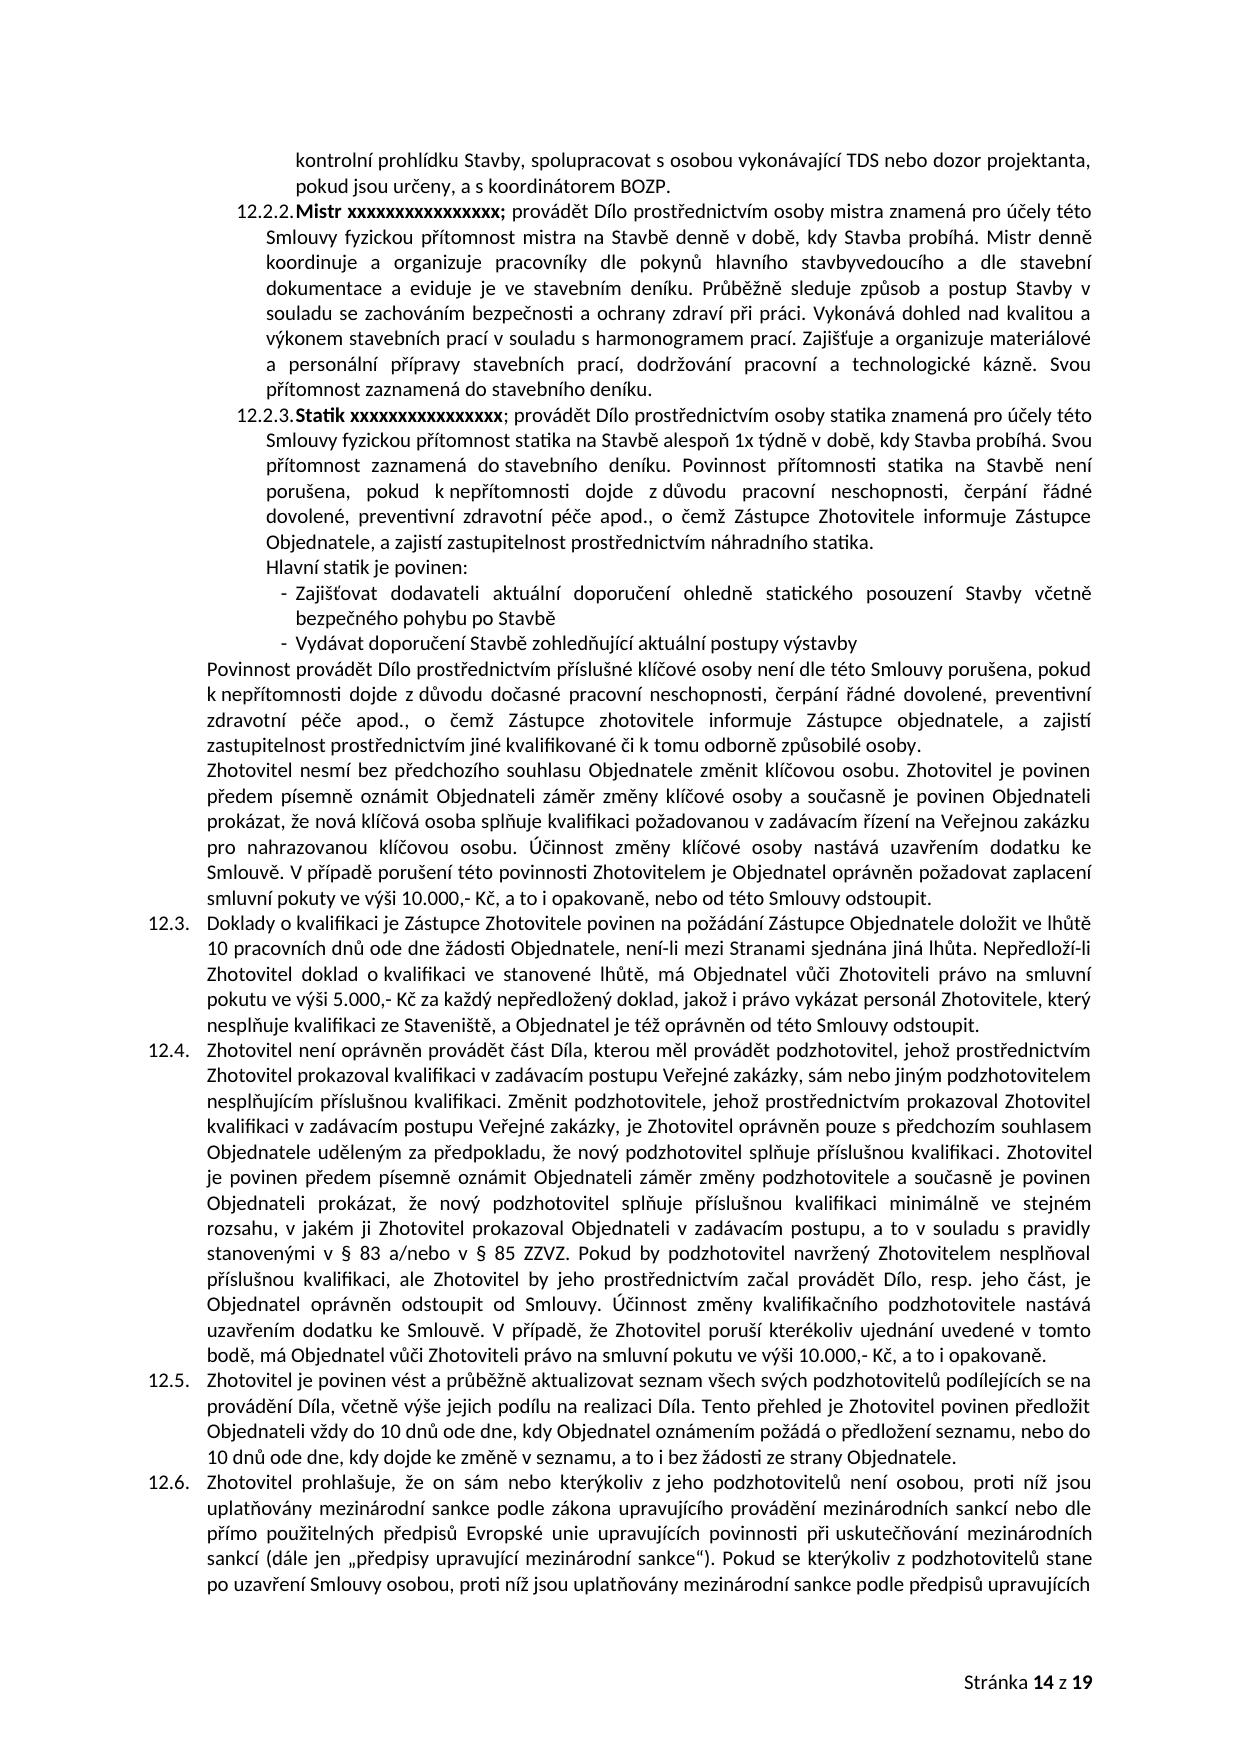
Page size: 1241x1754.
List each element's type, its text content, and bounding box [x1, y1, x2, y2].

list Zajišťovat dodavateli aktuální doporučení ohledně statického posouzení Stavby včetně bezpečného pohybu po Stavbě [281, 580, 1093, 631]
title Statik xxxxxxxxxxxxxxxx; provádět Dílo prostřednictvím osoby statika znamená pro účely této Smlouvy fyzickou přítomnost statika na Stavbě alespoň 1x týdně v době, kdy Stavba probíhá. Svou přítomnost zaznamená do stavebního deníku. Povinnost přítomnosti statika na Stavbě není porušena, pokud k nepřítomnosti dojde z důvodu pracovní neschopnosti, čerpání řádné dovolené, preventivní zdravotní péče apod., o čemž Zástupce Zhotovitele informuje Zástupce Objednatele, a zajistí zastupitelnost prostřednictvím náhradního statika. [236, 402, 1093, 554]
list Vydávat doporučení Stavbě zohledňující aktuální postupy výstavby [281, 631, 1093, 656]
text Hlavní statik je povinen: [266, 554, 1093, 580]
title Zhotovitel není oprávněn provádět část Díla, kterou měl provádět podzhotovitel, jehož prostřednictvím Zhotovitel prokazoval kvalifikaci v zadávacím postupu Veřejné zakázky, sám nebo jiným podzhotovitelem nesplňujícím příslušnou kvalifikaci. Změnit podzhotovitele, jehož prostřednictvím prokazoval Zhotovitel kvalifikaci v zadávacím postupu Veřejné zakázky, je Zhotovitel oprávněn pouze s předchozím souhlasem Objednatele uděleným za předpokladu, že nový podzhotovitel splňuje příslušnou kvalifikaci. Zhotovitel je povinen předem písemně oznámit Objednateli záměr změny podzhotovitele a současně je povinen Objednateli prokázat, že nový podzhotovitel splňuje příslušnou kvalifikaci minimálně ve stejném rozsahu, v jakém ji Zhotovitel prokazoval Objednateli v zadávacím postupu, a to v souladu s pravidly stanovenými v § 83 a/nebo v § 85 ZZVZ. Pokud by podzhotovitel navržený Zhotovitelem nesplňoval příslušnou kvalifikaci, ale Zhotovitel by jeho prostřednictvím začal provádět Dílo, resp. jeho část, je Objednatel oprávněn odstoupit od Smlouvy. Účinnost změny kvalifikačního podzhotovitele nastává uzavřením dodatku ke Smlouvě. V případě, že Zhotovitel poruší kterékoliv ujednání uvedené v tomto bodě, má Objednatel vůči Zhotoviteli právo na smluvní pokutu ve výši 10.000,- Kč, a to i opakovaně. [148, 1037, 1093, 1368]
title Doklady o kvalifikaci je Zástupce Zhotovitele povinen na požádání Zástupce Objednatele doložit ve lhůtě 10 pracovních dnů ode dne žádosti Objednatele, není-li mezi Stranami sjednána jiná lhůta. Nepředloží-li Zhotovitel doklad o kvalifikaci ve stanovené lhůtě, má Objednatel vůči Zhotoviteli právo na smluvní pokutu ve výši 5.000,- Kč za každý nepředložený doklad, jakož i právo vykázat personál Zhotovitele, který nesplňuje kvalifikaci ze Staveniště, a Objednatel je též oprávněn od této Smlouvy odstoupit. [148, 910, 1093, 1037]
title Zhotovitel nesmí bez předchozího souhlasu Objednatele změnit klíčovou osobu. Zhotovitel je povinen předem písemně oznámit Objednateli záměr změny klíčové osoby a současně je povinen Objednateli prokázat, že nová klíčová osoba splňuje kvalifikaci požadovanou v zadávacím řízení na Veřejnou zakázku pro nahrazovanou klíčovou osobu. Účinnost změny klíčové osoby nastává uzavřením dodatku ke Smlouvě. V případě porušení této povinnosti Zhotovitelem je Objednatel oprávněn požadovat zaplacení smluvní pokuty ve výši 10.000,- Kč, a to i opakovaně, nebo od této Smlouvy odstoupit. [207, 758, 1093, 910]
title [148, 1469, 1093, 1596]
title Mistr xxxxxxxxxxxxxxxx; provádět Dílo prostřednictvím osoby mistra znamená pro účely této Smlouvy fyzickou přítomnost mistra na Stavbě denně v době, kdy Stavba probíhá. Mistr denně koordinuje a organizuje pracovníky dle pokynů hlavního stavbyvedoucího a dle stavební dokumentace a eviduje je ve stavebním deníku. Průběžně sleduje způsob a postup Stavby v souladu se zachováním bezpečnosti a ochrany zdraví při práci. Vykonává dohled nad kvalitou a výkonem stavebních prací v souladu s harmonogramem prací. Zajišťuje a organizuje materiálové a personální přípravy stavebních prací, dodržování pracovní a technologické kázně. Svou přítomnost zaznamená do stavebního deníku. [236, 198, 1093, 402]
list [281, 148, 1093, 198]
title Zhotovitel je povinen vést a průběžně aktualizovat seznam všech svých podzhotovitelů podílejících se na provádění Díla, včetně výše jejich podílu na realizaci Díla. Tento přehled je Zhotovitel povinen předložit Objednateli vždy do 10 dnů ode dne, kdy Objednatel oznámením požádá o předložení seznamu, nebo do 10 dnů ode dne, kdy dojde ke změně v seznamu, a to i bez žádosti ze strany Objednatele. [148, 1368, 1093, 1469]
title Povinnost provádět Dílo prostřednictvím příslušné klíčové osoby není dle této Smlouvy porušena, pokud k nepřítomnosti dojde z důvodu dočasné pracovní neschopnosti, čerpání řádné dovolené, preventivní zdravotní péče apod., o čemž Zástupce zhotovitele informuje Zástupce objednatele, a zajistí zastupitelnost prostřednictvím jiné kvalifikované či k tomu odborně způsobilé osoby. [207, 656, 1093, 758]
